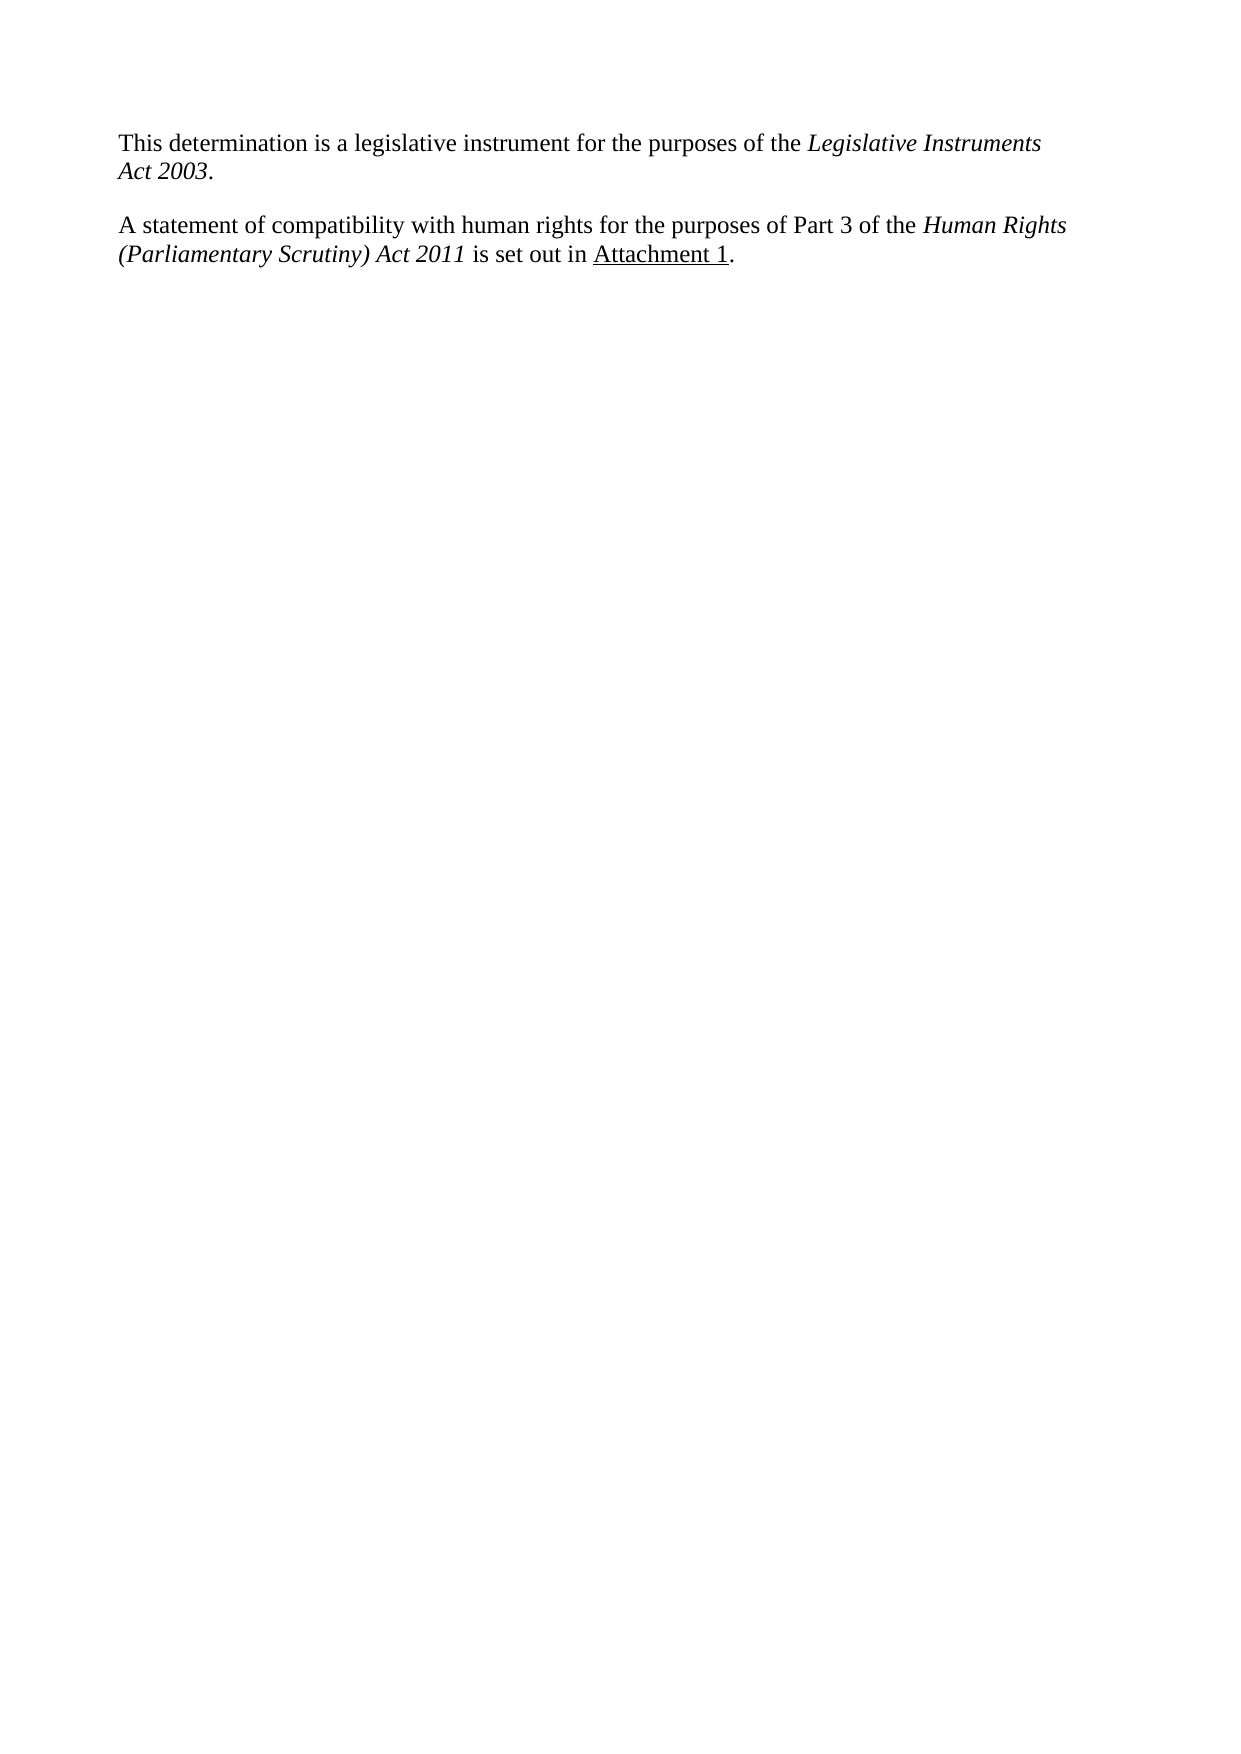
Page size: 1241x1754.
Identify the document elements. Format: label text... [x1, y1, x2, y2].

text A statement of compatibility with human rights for the purposes of Part 3 of the Human Rights (Parliamentary Scrutiny) Act 2011 is set out in Attachment 1. [118, 210, 1122, 268]
text This determination is a legislative instrument for the purposes of the Legislative Instruments Act 2003. [118, 128, 1122, 185]
